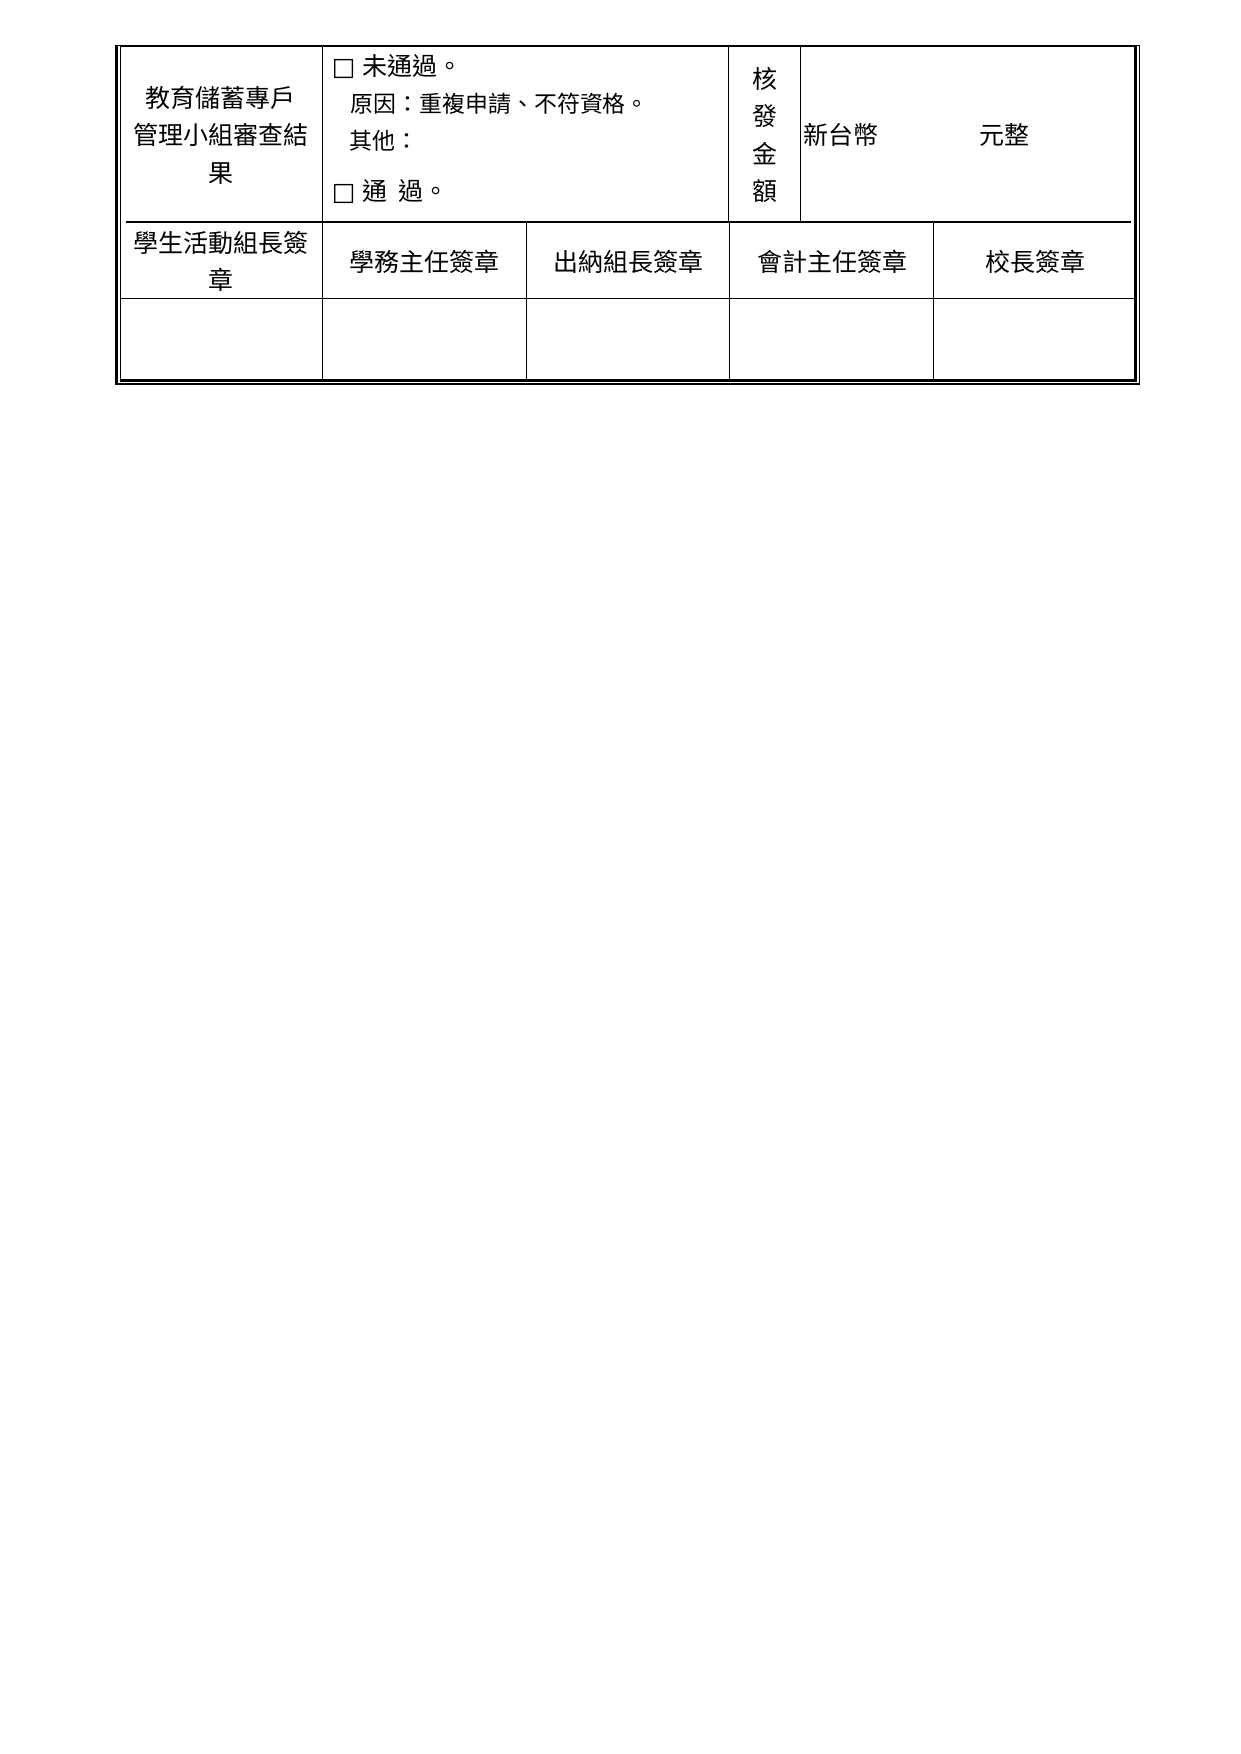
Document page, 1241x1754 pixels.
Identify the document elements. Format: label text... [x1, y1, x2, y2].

table_cell 核 發 金 額 [729, 47, 800, 221]
table_cell 學生活動組長簽章 [121, 221, 322, 298]
table_cell 會計主任簽章 [730, 223, 933, 298]
table_cell 新台幣 元整 [801, 47, 1134, 221]
table_cell 教育儲蓄專戶 管理小組審查結果 [121, 47, 322, 221]
table_cell □ 未通過。 原因：重複申請、不符資格。 其他： □ 通 過。 [323, 47, 728, 221]
table_cell [934, 299, 1134, 378]
table_cell [527, 299, 729, 378]
table_cell [323, 299, 526, 378]
table_cell 學務主任簽章 [323, 223, 526, 298]
table_cell [730, 299, 933, 378]
table_cell 校長簽章 [934, 221, 1134, 298]
table_cell [121, 299, 322, 378]
table_cell 出納組長簽章 [527, 223, 729, 298]
